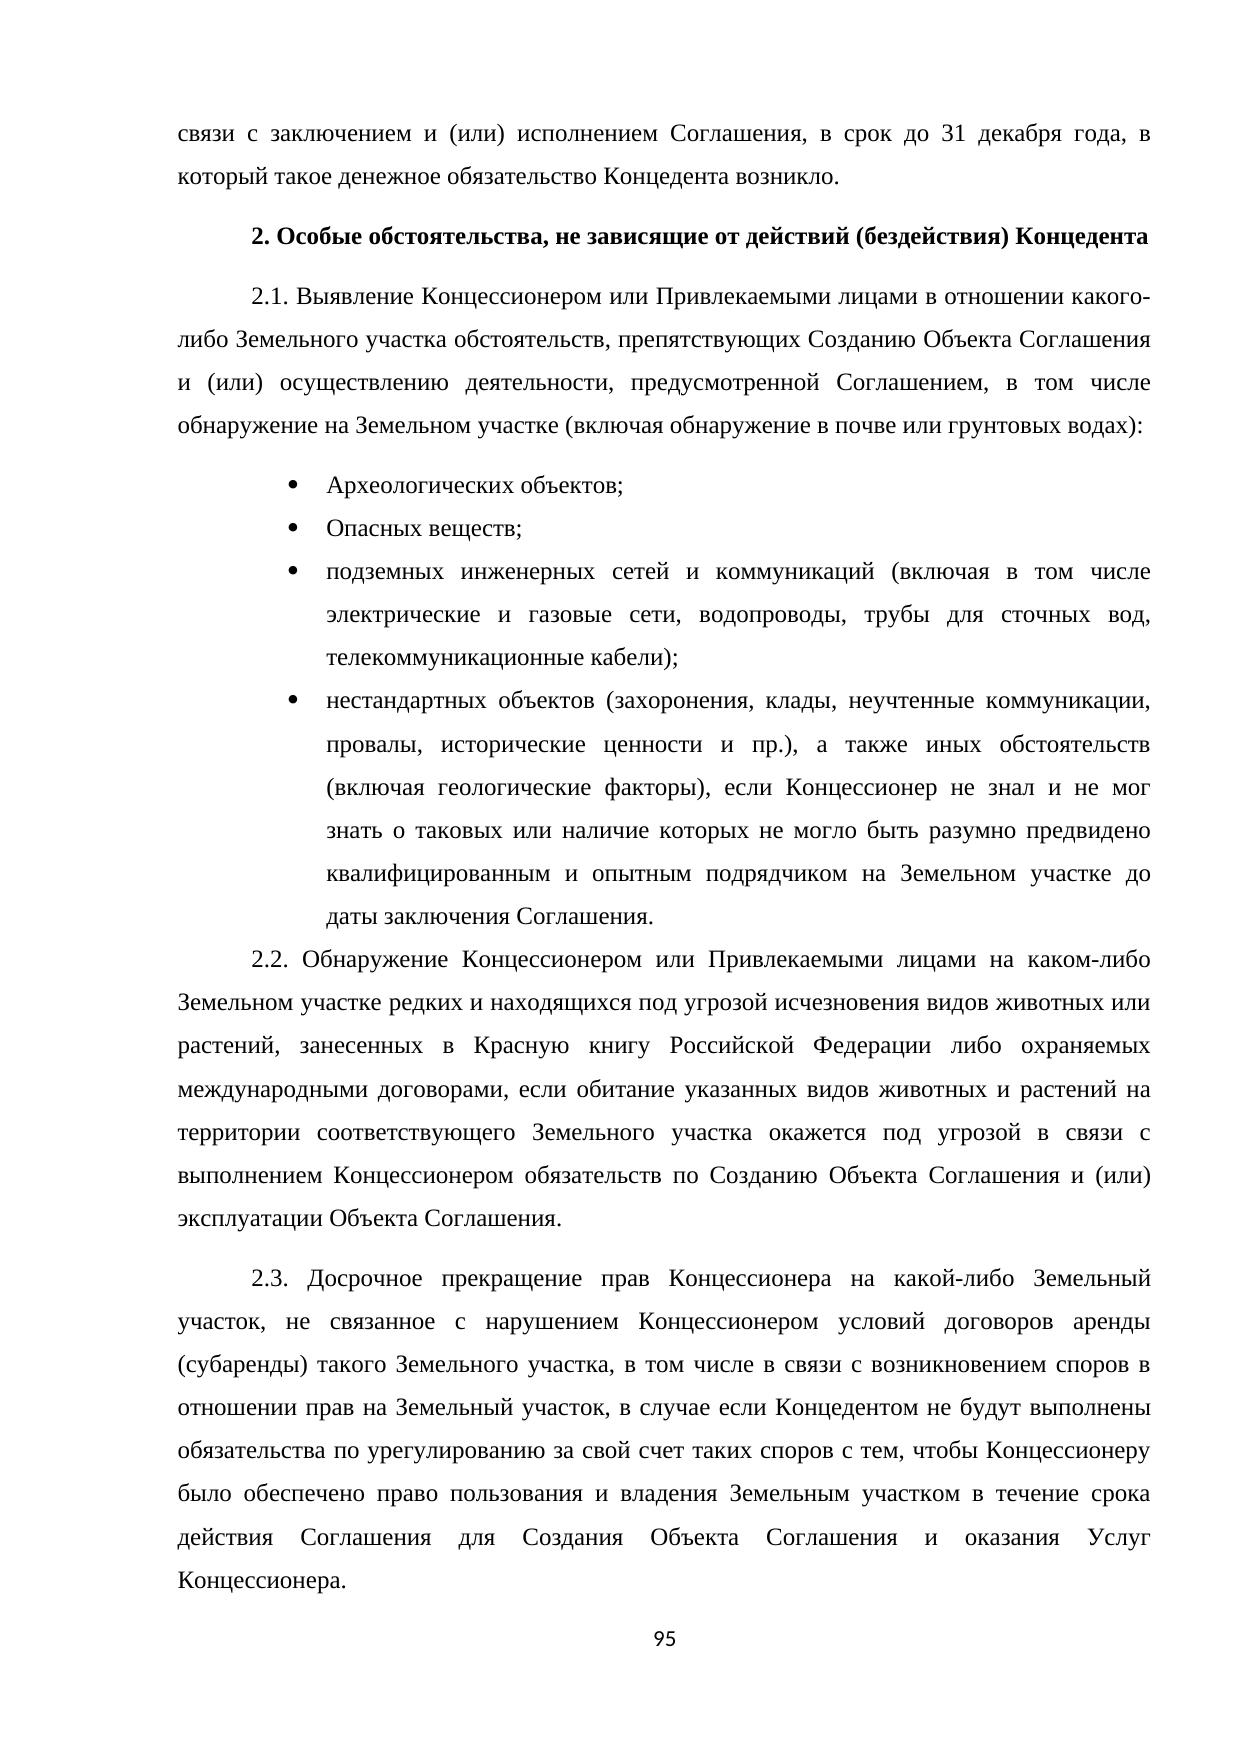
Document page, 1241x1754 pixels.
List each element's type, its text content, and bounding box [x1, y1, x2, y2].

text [177, 118, 1152, 190]
text 2.3. Досрочное прекращение прав Концессионера на какой-либо Земельный участок, не связанное с нарушением Концессионером условий договоров аренды (субаренды) такого Земельного участка, в том числе в связи с возникновением споров в отношении прав на Земельный участок, в случае если Концедентом не будут выполнены обязательства по урегулированию за свой счет таких споров с тем, чтобы Концессионеру было обеспечено право пользования и владения Земельным участком в течение срока действия Соглашения для Создания Объекта Соглашения и оказания Услуг Концессионера. [177, 1263, 1152, 1593]
text 2.1. Выявление Концессионером или Привлекаемыми лицами в отношении какого-либо Земельного участка обстоятельств, препятствующих Созданию Объекта Соглашения и (или) осуществлению деятельности, предусмотренной Соглашением, в том числе обнаружение на Земельном участке (включая обнаружение в почве или грунтовых водах): [177, 281, 1152, 439]
list подземных инженерных сетей и коммуникаций (включая в том числе электрические и газовые сети, водопроводы, трубы для сточных вод, телекоммуникационные кабели); [288, 556, 1152, 671]
text 2.2. Обнаружение Концессионером или Привлекаемыми лицами на каком-либо Земельном участке редких и находящихся под угрозой исчезновения видов животных или растений, занесенных в Красную книгу Российской Федерации либо охраняемых международными договорами, если обитание указанных видов животных и растений на территории соответствующего Земельного участка окажется под угрозой в связи с выполнением Концессионером обязательств по Созданию Объекта Соглашения и (или) эксплуатации Объекта Соглашения. [177, 944, 1152, 1232]
text 2. Особые обстоятельства, не зависящие от действий (бездействия) Концедента [177, 221, 1152, 250]
list нестандартных объектов (захоронения, клады, неучтенные коммуникации, провалы, исторические ценности и пр.), а также иных обстоятельств (включая геологические факторы), если Концессионер не знал и не мог знать о таковых или наличие которых не могло быть разумно предвидено квалифицированным и опытным подрядчиком на Земельном участке до даты заключения Соглашения. [288, 686, 1152, 930]
list Археологических объектов; [288, 470, 1152, 499]
list Опасных веществ; [288, 513, 1152, 542]
